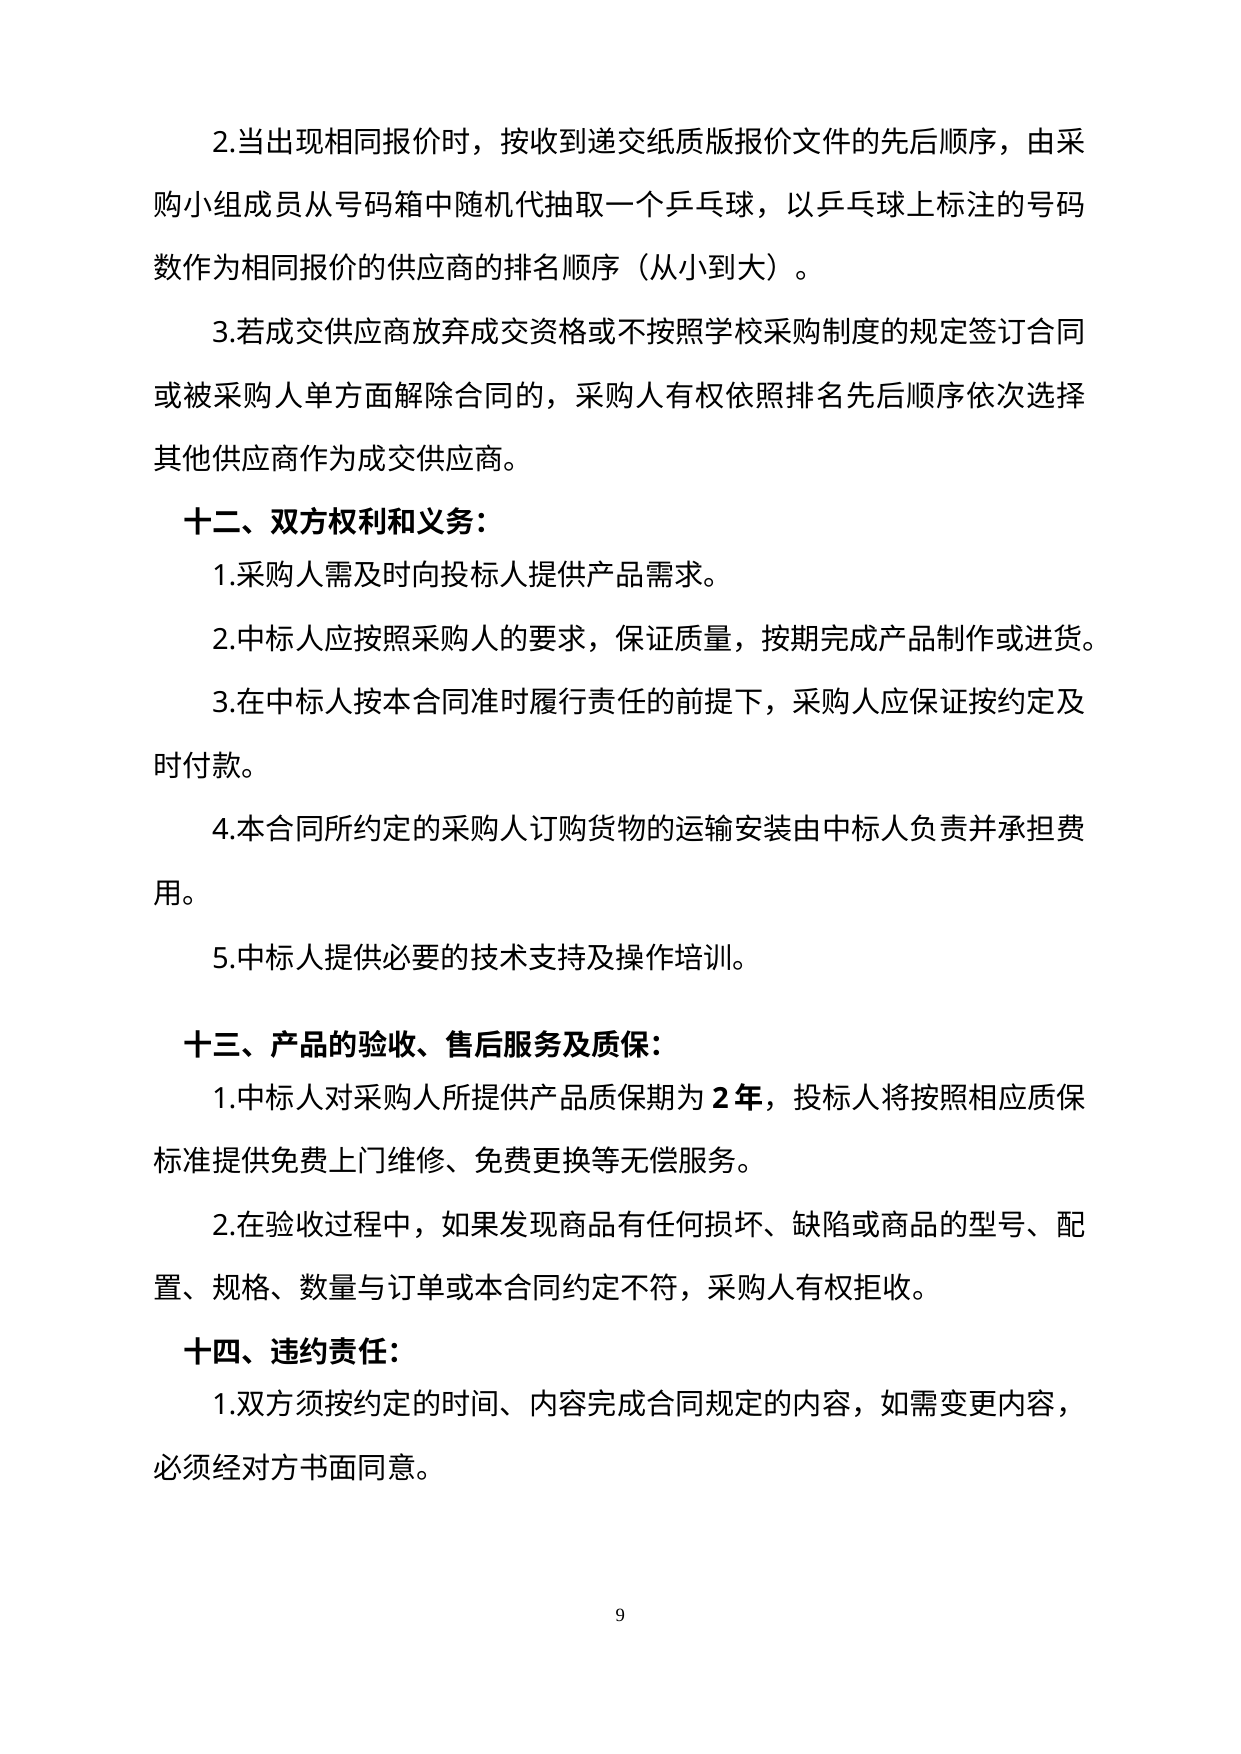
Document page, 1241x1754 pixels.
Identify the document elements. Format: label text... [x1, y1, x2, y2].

text 2.当出现相同报价时，按收到递交纸质版报价文件的先后顺序，由采购小组成员从号码箱中随机代抽取一个乒乓球，以乒乓球上标注的号码数作为相同报价的供应商的排名顺序（从小到大）。 [153, 118, 1087, 287]
text 2.中标人应按照采购人的要求，保证质量，按期完成产品制作或进货。 [153, 615, 1087, 658]
text 1.双方须按约定的时间、内容完成合同规定的内容，如需变更内容，必须经对方书面同意。 [153, 1381, 1087, 1487]
text 3.在中标人按本合同准时履行责任的前提下，采购人应保证按约定及时付款。 [153, 679, 1087, 785]
text 4.本合同所约定的采购人订购货物的运输安装由中标人负责并承担费用。 [153, 806, 1087, 912]
text 1.采购人需及时向投标人提供产品需求。 [153, 552, 1087, 594]
text 十四、违约责任： [153, 1328, 1087, 1370]
text 十二、双方权利和义务： [153, 499, 1087, 541]
text 1.中标人对采购人所提供产品质保期为2年，投标人将按照相应质保标准提供免费上门维修、免费更换等无偿服务。 [153, 1074, 1087, 1180]
text 5.中标人提供必要的技术支持及操作培训。 [153, 933, 1087, 977]
text 3.若成交供应商放弃成交资格或不按照学校采购制度的规定签订合同或被采购人单方面解除合同的，采购人有权依照排名先后顺序依次选择其他供应商作为成交供应商。 [153, 308, 1087, 478]
text 2.在验收过程中，如果发现商品有任何损坏、缺陷或商品的型号、配置、规格、数量与订单或本合同约定不符，采购人有权拒收。 [153, 1201, 1087, 1307]
text 十三、产品的验收、售后服务及质保： [153, 1021, 1087, 1064]
